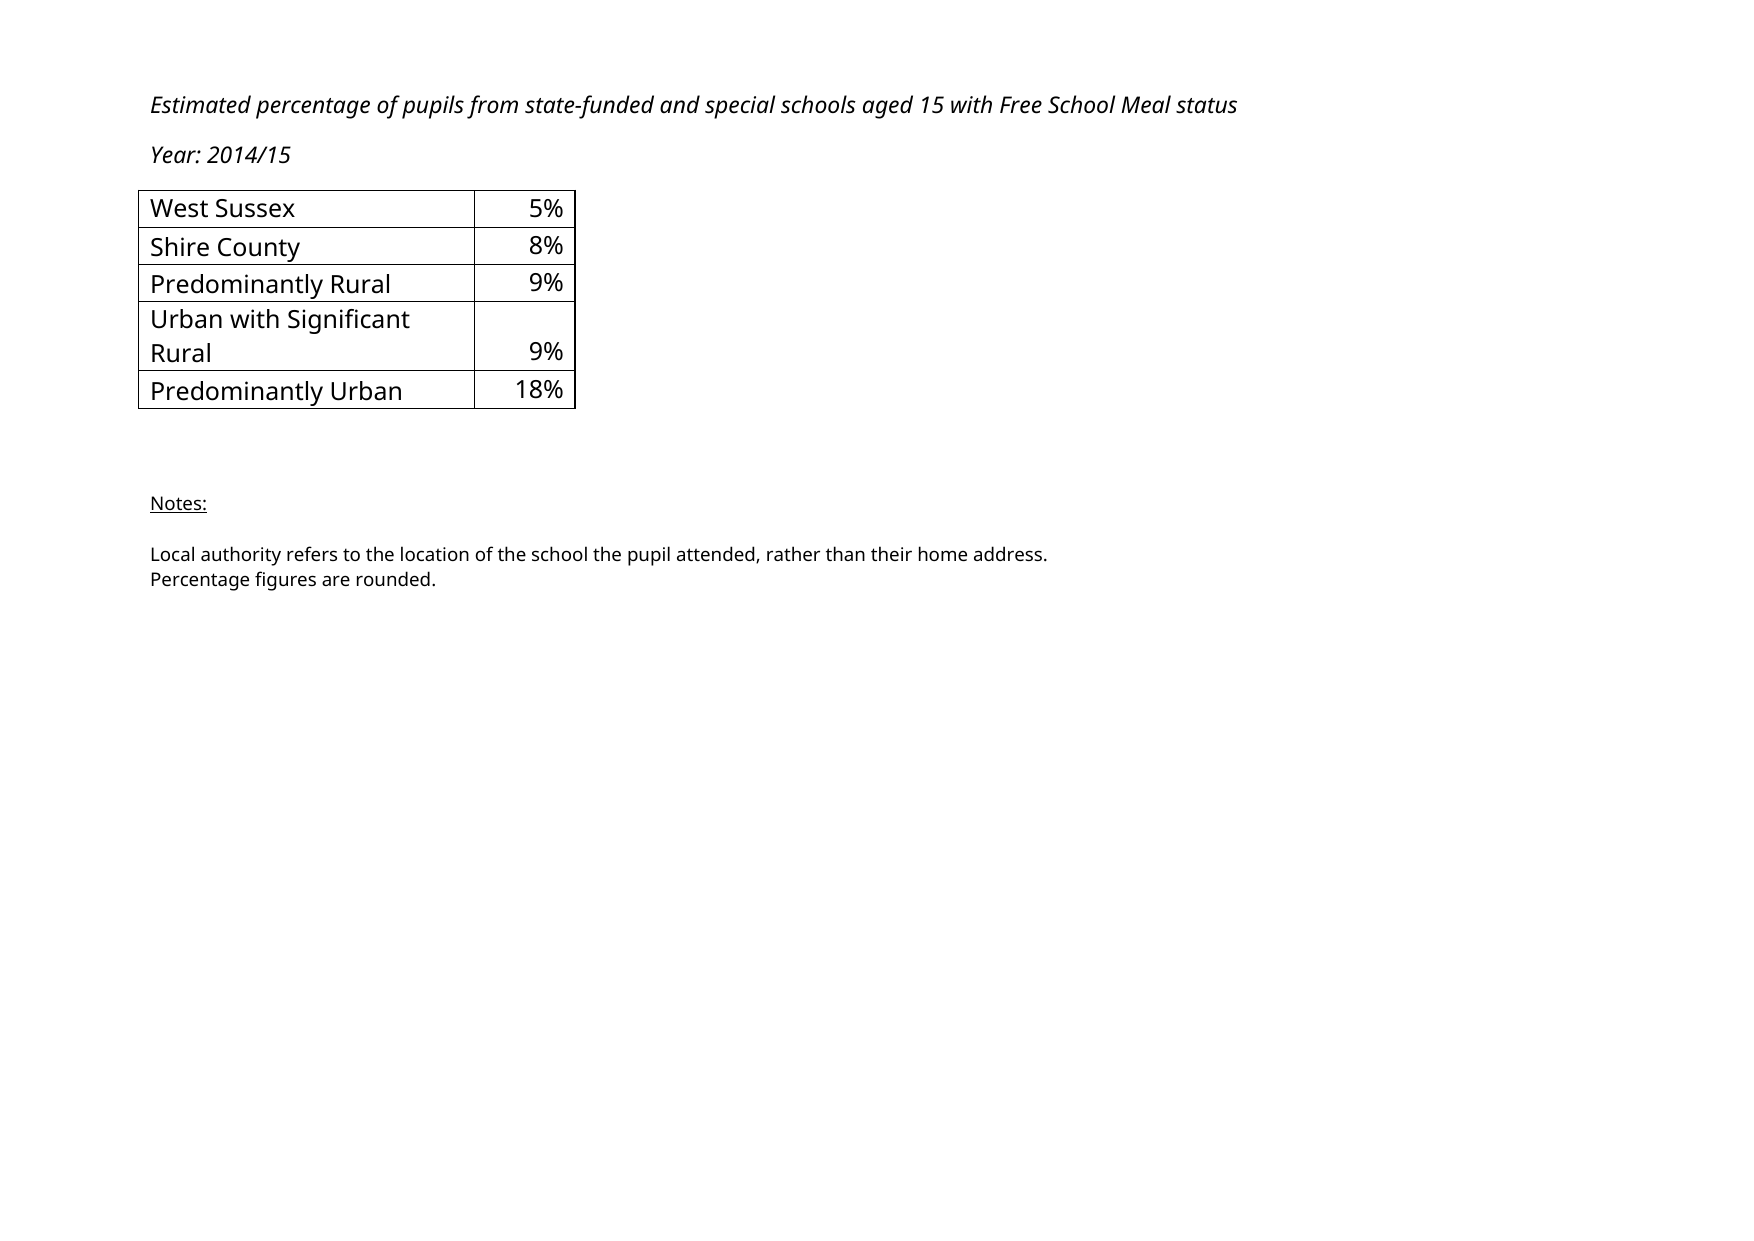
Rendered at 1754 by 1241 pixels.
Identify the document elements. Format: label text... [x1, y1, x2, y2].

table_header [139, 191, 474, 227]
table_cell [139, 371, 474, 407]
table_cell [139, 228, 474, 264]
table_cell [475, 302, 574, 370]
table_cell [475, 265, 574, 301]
text Estimated percentage of pupils from state-funded and special schools aged 15 with Free School Meal status [150, 89, 1604, 120]
text Local authority refers to the location of the school the pupil attended, rather than their home address. [150, 541, 1604, 567]
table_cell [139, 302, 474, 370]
text Year: 2014/15 [150, 139, 1604, 170]
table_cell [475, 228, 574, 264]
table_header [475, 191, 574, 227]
text Notes: [150, 490, 1604, 516]
text Percentage figures are rounded. [150, 567, 1604, 592]
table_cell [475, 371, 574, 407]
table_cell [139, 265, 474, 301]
